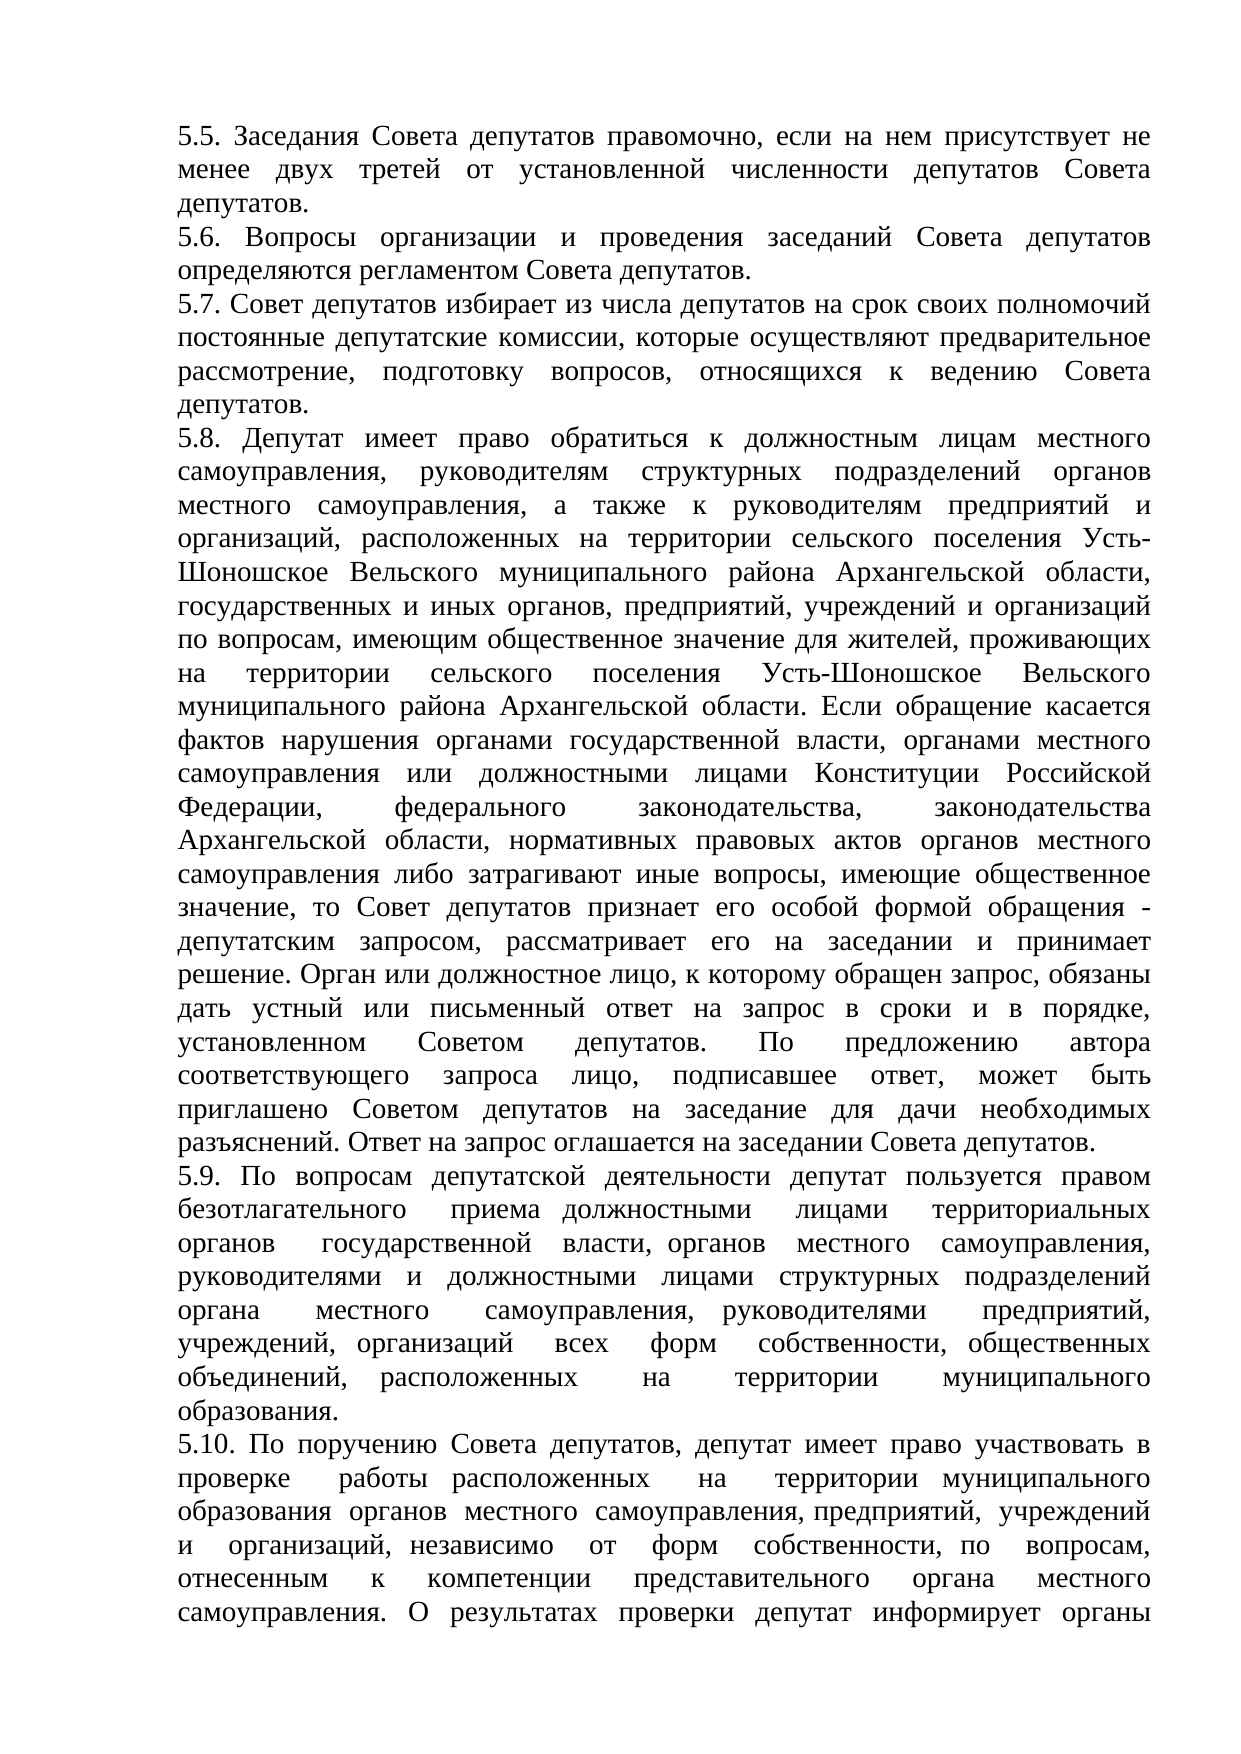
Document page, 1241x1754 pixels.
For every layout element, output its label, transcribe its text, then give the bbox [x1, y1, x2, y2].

text 5.8. Депутат имеет право обратиться к должностным лицам местного самоуправления, руководителям структурных подразделений органов местного самоуправления, а также к руководителям предприятий и организаций, расположенных на территории сельского поселения Усть-Шоношское Вельского муниципального района Архангельской области, государственных и иных органов, предприятий, учреждений и организаций по вопросам, имеющим общественное значение для жителей, проживающих на территории сельского поселения Усть-Шоношское Вельского муниципального района Архангельской области. Если обращение касается фактов нарушения органами государственной власти, органами местного самоуправления или должностными лицами Конституции Российской Федерации, федерального законодательства, законодательства Архангельской области, нормативных правовых актов органов местного самоуправления либо затрагивают иные вопросы, имеющие общественное значение, то Совет депутатов признает его особой формой обращения - депутатским запросом, рассматривает его на заседании и принимает решение. Орган или должностное лицо, к которому обращен запрос, обязаны дать устный или письменный ответ на запрос в сроки и в порядке, установленном Советом депутатов. По предложению автора соответствующего запроса лицо, подписавшее ответ, может быть приглашено Советом депутатов на заседание для дачи необходимых разъяснений. Ответ на запрос оглашается на заседании Совета депутатов. [177, 420, 1152, 1158]
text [177, 1426, 1152, 1627]
text 5.6. Вопросы организации и проведения заседаний Совета депутатов определяются регламентом Совета депутатов. [177, 219, 1152, 286]
text 5.5. Заседания Совета депутатов правомочно, если на нем присутствует не менее двух третей от установленной численности депутатов Совета депутатов. [177, 118, 1152, 219]
text 5.9. По вопросам депутатской деятельности депутат пользуется правом безотлагательного приема должностными лицами территориальных органов государственной власти, органов местного самоуправления, руководителями и должностными лицами структурных подразделений органа местного самоуправления, руководителями предприятий, учреждений, организаций всех форм собственности, общественных объединений, расположенных на территории муниципального образования. [177, 1158, 1152, 1426]
text 5.7. Совет депутатов избирает из числа депутатов на срок своих полномочий постоянные депутатские комиссии, которые осуществляют предварительное рассмотрение, подготовку вопросов, относящихся к ведению Совета депутатов. [177, 286, 1152, 420]
